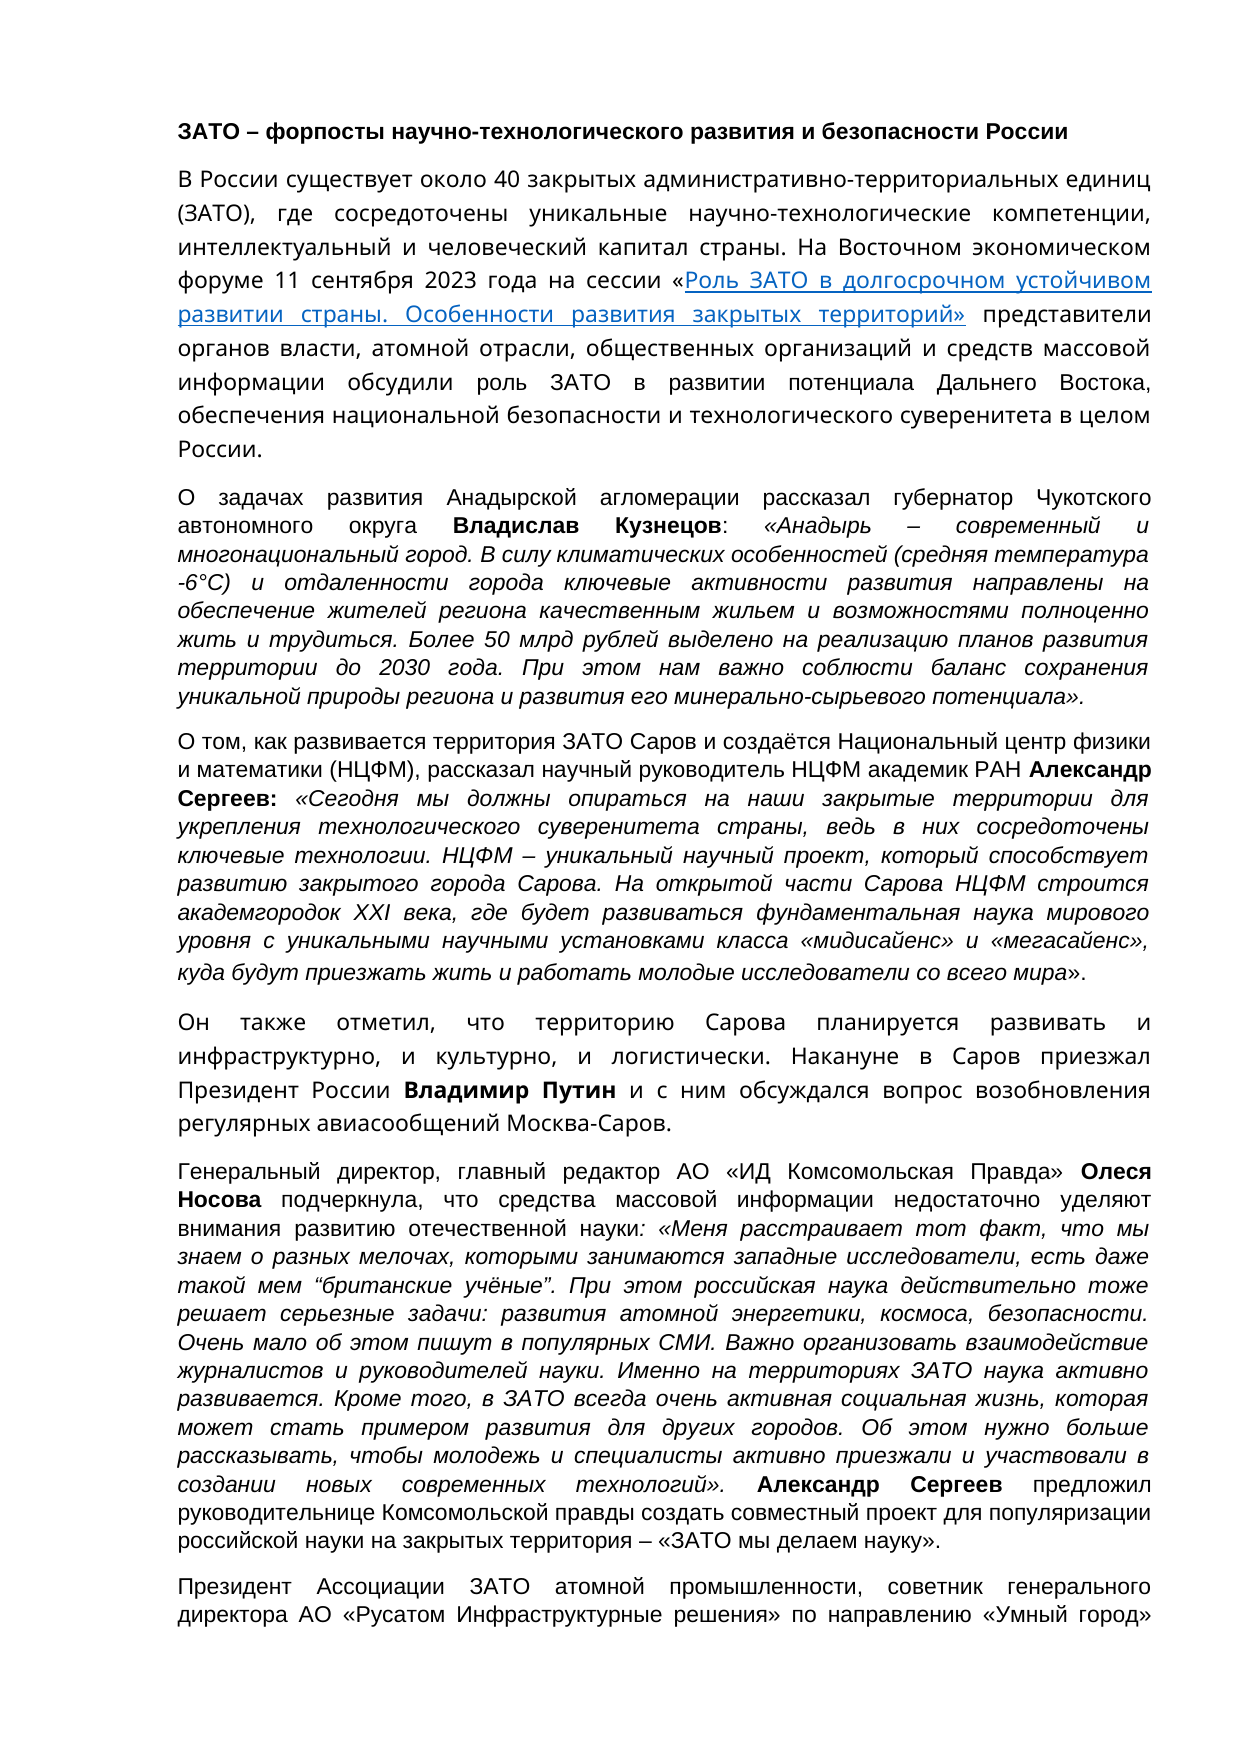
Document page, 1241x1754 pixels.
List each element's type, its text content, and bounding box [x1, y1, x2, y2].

text О задачах развития Анадырской агломерации рассказал губернатор Чукотского автономного округа Владислав Кузнецов: «Анадырь – современный и многонациональный город. В силу климатических особенностей (средняя температура -6°С) и отдаленности города ключевые активности развития направлены на обеспечение жителей региона качественным жильем и возможностями полноценно жить и трудиться. Более 50 млрд рублей выделено на реализацию планов развития территории до 2030 года. При этом нам важно соблюсти баланс сохранения уникальной природы региона и развития его минерально-сырьевого потенциала». [177, 484, 1152, 709]
text Генеральный директор, главный редактор АО «ИД Комсомольская Правда» Олеся Носова подчеркнула, что средства массовой информации недостаточно уделяют внимания развитию отечественной науки: «Меня расстраивает тот факт, что мы знаем о разных мелочах, которыми занимаются западные исследователи, есть даже такой мем “британские учёные”. При этом российская наука действительно тоже решает серьезные задачи: развития атомной энергетики, космоса, безопасности. Очень мало об этом пишут в популярных СМИ. Важно организовать взаимодействие журналистов и руководителей науки. Именно на территориях ЗАТО наука активно развивается. Кроме того, в ЗАТО всегда очень активная социальная жизнь, которая может стать примером развития для других городов. Об этом нужно больше рассказывать, чтобы молодежь и специалисты активно приезжали и участвовали в создании новых современных технологий». Александр Сергеев предложил руководительнице Комсомольской правды создать совместный проект для популяризации российской науки на закрытых территория – «ЗАТО мы делаем науку». [177, 1158, 1152, 1554]
text О том, как развивается территория ЗАТО Саров и создаётся Национальный центр физики и математики (НЦФМ), рассказал научный руководитель НЦФМ академик РАН Александр Сергеев: «Сегодня мы должны опираться на наши закрытые территории для укрепления технологического суверенитета страны, ведь в них сосредоточены ключевые технологии. НЦФМ – уникальный научный проект, который способствует развитию закрытого города Сарова. На открытой части Сарова НЦФМ строится академгородок XXI века, где будет развиваться фундаментальная наука мирового уровня с уникальными научными установками класса «мидисайенс‎» и «‎мегасайенс», куда будут приезжать жить и работать молодые исследователи со всего мира». [177, 728, 1152, 987]
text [177, 1573, 1152, 1627]
text ЗАТО – форпосты научно-технологического развития и безопасности России [177, 118, 1152, 144]
text Он также отметил, что территорию Сарова планируется развивать и инфраструктурно, и культурно, и логистически. Накануне в Саров приезжал Президент России Владимир Путин и с ним обсуждался вопрос возобновления регулярных авиасообщений Москва-Саров. [177, 1105, 1152, 1139]
